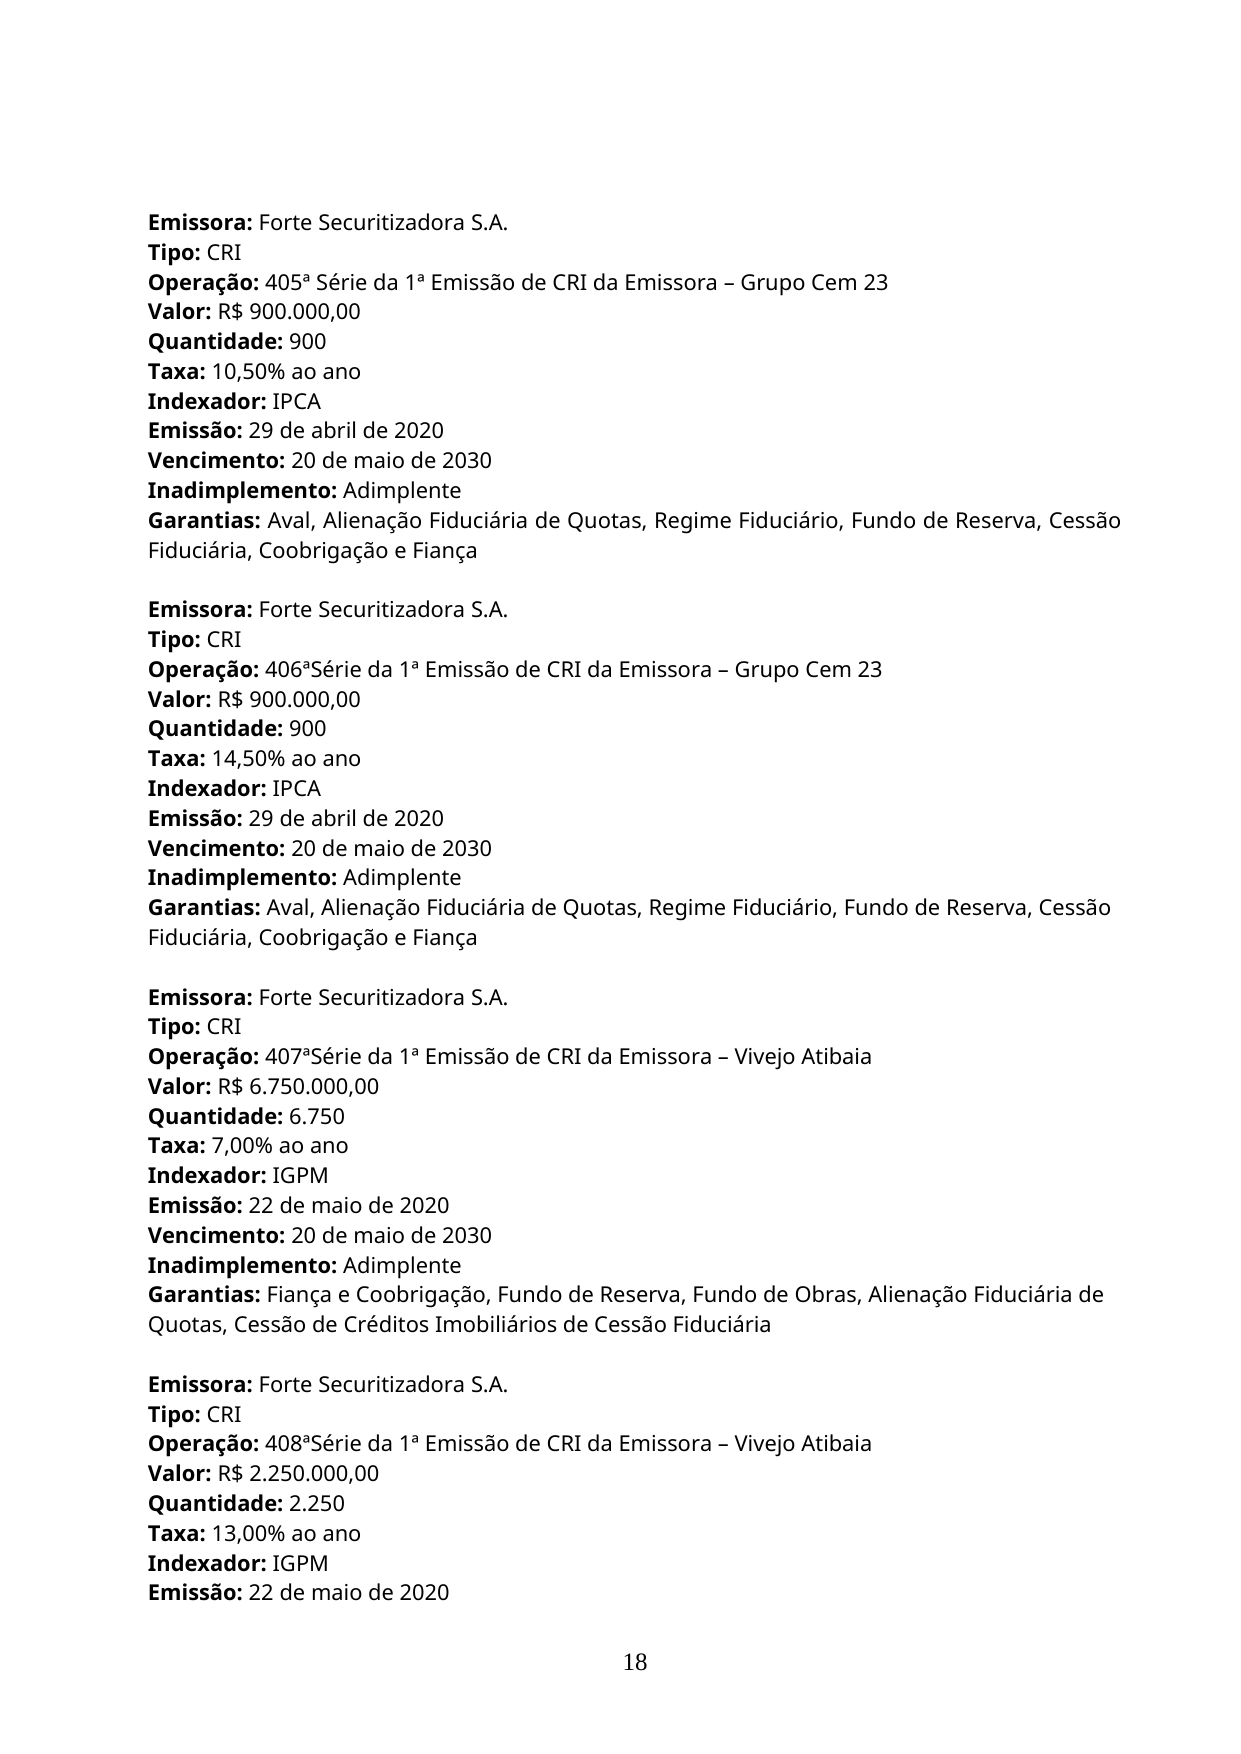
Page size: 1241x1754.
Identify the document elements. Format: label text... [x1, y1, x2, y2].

text Operação: 408ªSérie da 1ª Emissão de CRI da Emissora – Vivejo Atibaia [148, 1428, 1122, 1458]
text Tipo: CRI [148, 237, 1122, 267]
text Inadimplemento: Adimplente [148, 475, 1122, 505]
text Indexador: IPCA [148, 386, 1122, 416]
text Indexador: IGPM [148, 1548, 1122, 1577]
text Indexador: IGPM [148, 1160, 1122, 1190]
text Vencimento: 20 de maio de 2030 [148, 833, 1122, 862]
text Vencimento: 20 de maio de 2030 [148, 445, 1122, 475]
text Vencimento: 20 de maio de 2030 [148, 1220, 1122, 1250]
text Quantidade: 6.750 [148, 1101, 1122, 1131]
text Emissão: 29 de abril de 2020 [148, 416, 1122, 445]
text Garantias: Aval, Alienação Fiduciária de Quotas, Regime Fiduciário, Fundo de Reserva, Cessão Fiduciária, Coobrigação e Fiança [148, 505, 1122, 564]
text Emissora: Forte Securitizadora S.A. [148, 1369, 1122, 1399]
text Emissora: Forte Securitizadora S.A. [148, 594, 1122, 624]
text Valor: R$ 900.000,00 [148, 296, 1122, 326]
text Tipo: CRI [148, 624, 1122, 654]
text Valor: R$ 6.750.000,00 [148, 1071, 1122, 1101]
text Emissora: Forte Securitizadora S.A. [148, 982, 1122, 1011]
text Taxa: 7,00% ao ano [148, 1131, 1122, 1160]
text Quantidade: 900 [148, 713, 1122, 743]
text Operação: 406ªSérie da 1ª Emissão de CRI da Emissora – Grupo Cem 23 [148, 654, 1122, 684]
text Inadimplemento: Adimplente [148, 862, 1122, 892]
text Valor: R$ 900.000,00 [148, 684, 1122, 713]
text Tipo: CRI [148, 1399, 1122, 1428]
text Quantidade: 2.250 [148, 1488, 1122, 1518]
text Quantidade: 900 [148, 326, 1122, 356]
text Operação: 405ª Série da 1ª Emissão de CRI da Emissora – Grupo Cem 23 [148, 267, 1122, 296]
text Operação: 407ªSérie da 1ª Emissão de CRI da Emissora – Vivejo Atibaia [148, 1041, 1122, 1071]
text Emissão: 22 de maio de 2020 [148, 1577, 1122, 1607]
text Taxa: 13,00% ao ano [148, 1518, 1122, 1548]
text Valor: R$ 2.250.000,00 [148, 1458, 1122, 1488]
text Indexador: IPCA [148, 773, 1122, 803]
text Garantias: Aval, Alienação Fiduciária de Quotas, Regime Fiduciário, Fundo de Reserva, Cessão Fiduciária, Coobrigação e Fiança [148, 892, 1122, 952]
text Taxa: 10,50% ao ano [148, 356, 1122, 386]
text Emissão: 22 de maio de 2020 [148, 1190, 1122, 1220]
text Tipo: CRI [148, 1011, 1122, 1041]
text Taxa: 14,50% ao ano [148, 743, 1122, 773]
text Inadimplemento: Adimplente [148, 1250, 1122, 1279]
text Emissão: 29 de abril de 2020 [148, 803, 1122, 833]
text Emissora: Forte Securitizadora S.A. [148, 207, 1122, 237]
